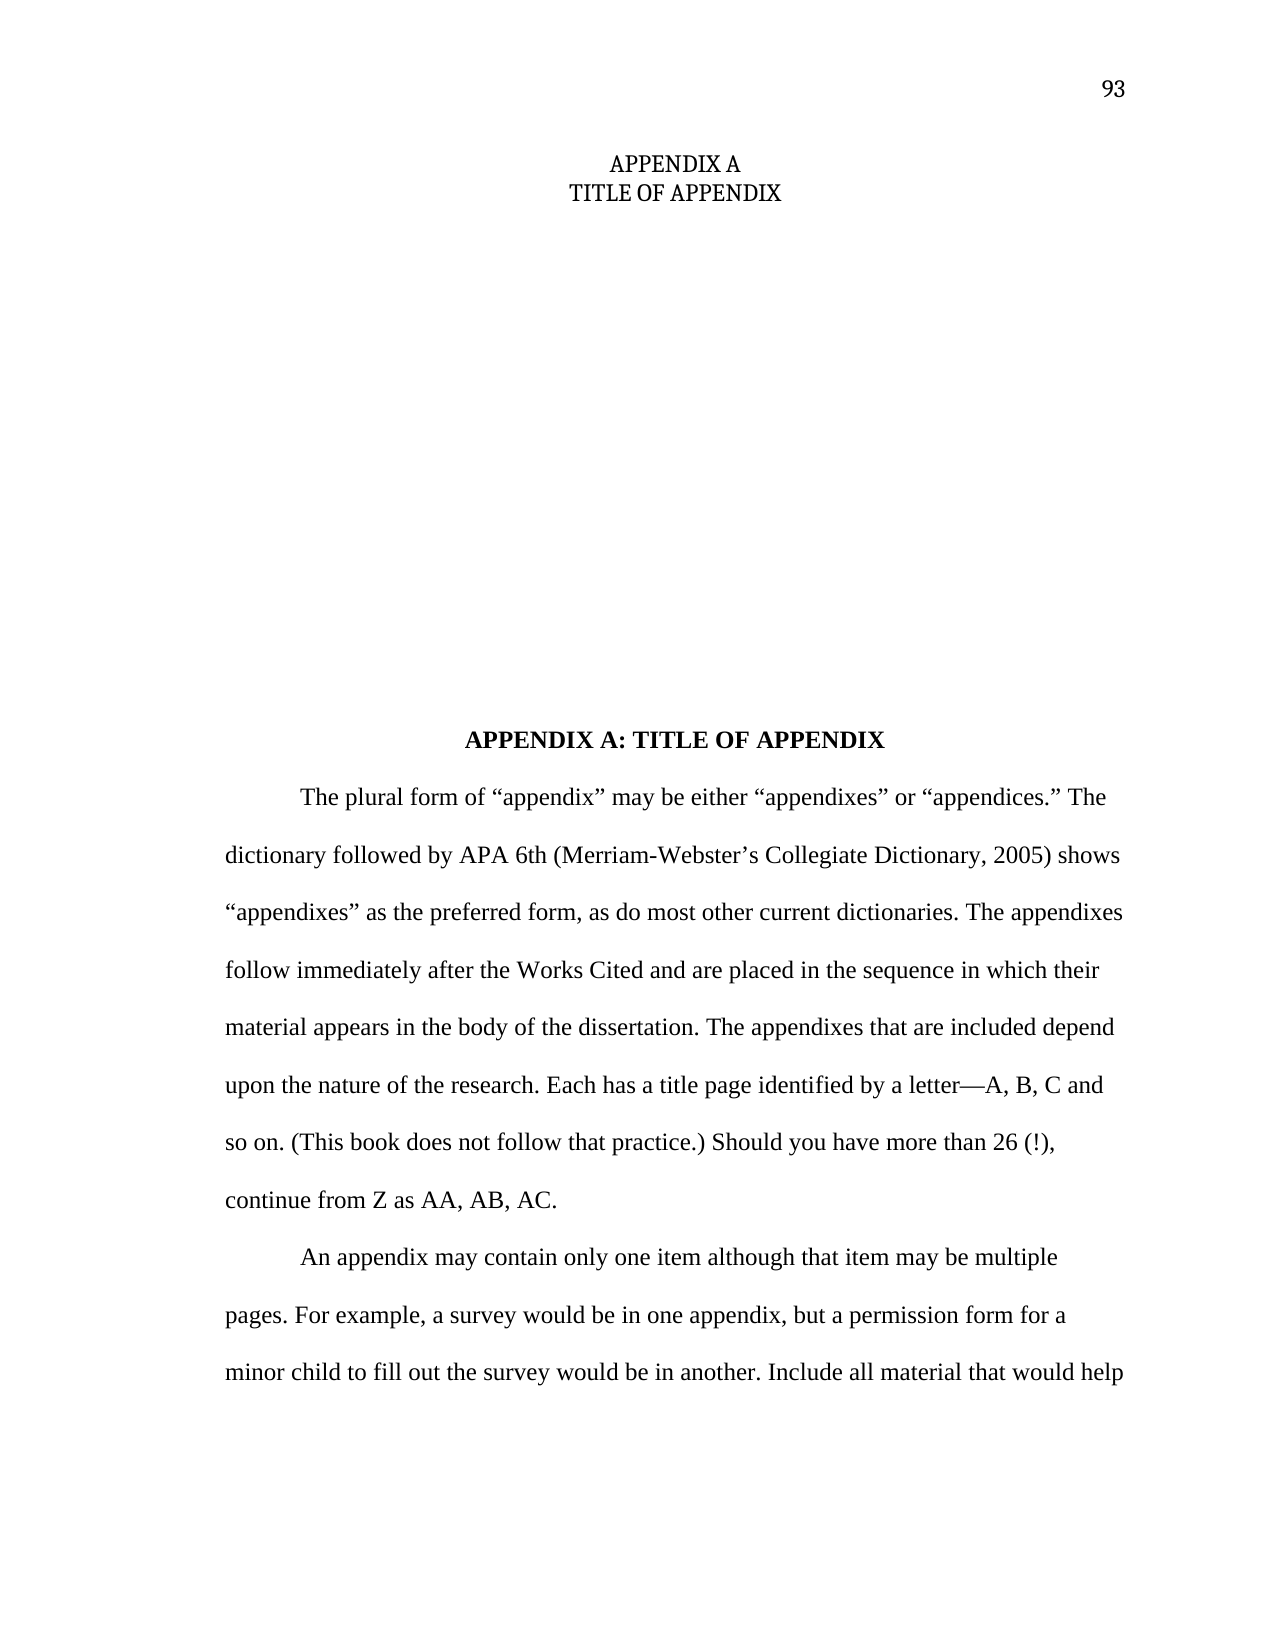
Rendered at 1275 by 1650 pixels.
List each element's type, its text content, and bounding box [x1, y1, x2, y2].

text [225, 1242, 1125, 1386]
text TITLE OF APPENDIX [225, 179, 1125, 207]
text The plural form of “appendix” may be either “appendixes” or “appendices.” The dictionary followed by APA 6th (Merriam-Webster’s Collegiate Dictionary, 2005) shows “appendixes” as the preferred form, as do most other current dictionaries. The appendixes follow immediately after the Works Cited and are placed in the sequence in which their material appears in the body of the dissertation. The appendixes that are included depend upon the nature of the research. Each has a title page identified by a letter—A, B, C and so on. (This book does not follow that practice.) Should you have more than 26 (!), continue from Z as AA, AB, AC. [225, 782, 1125, 1214]
text APPENDIX A [225, 150, 1125, 179]
text APPENDIX A: TITLE OF APPENDIX [225, 725, 1125, 754]
